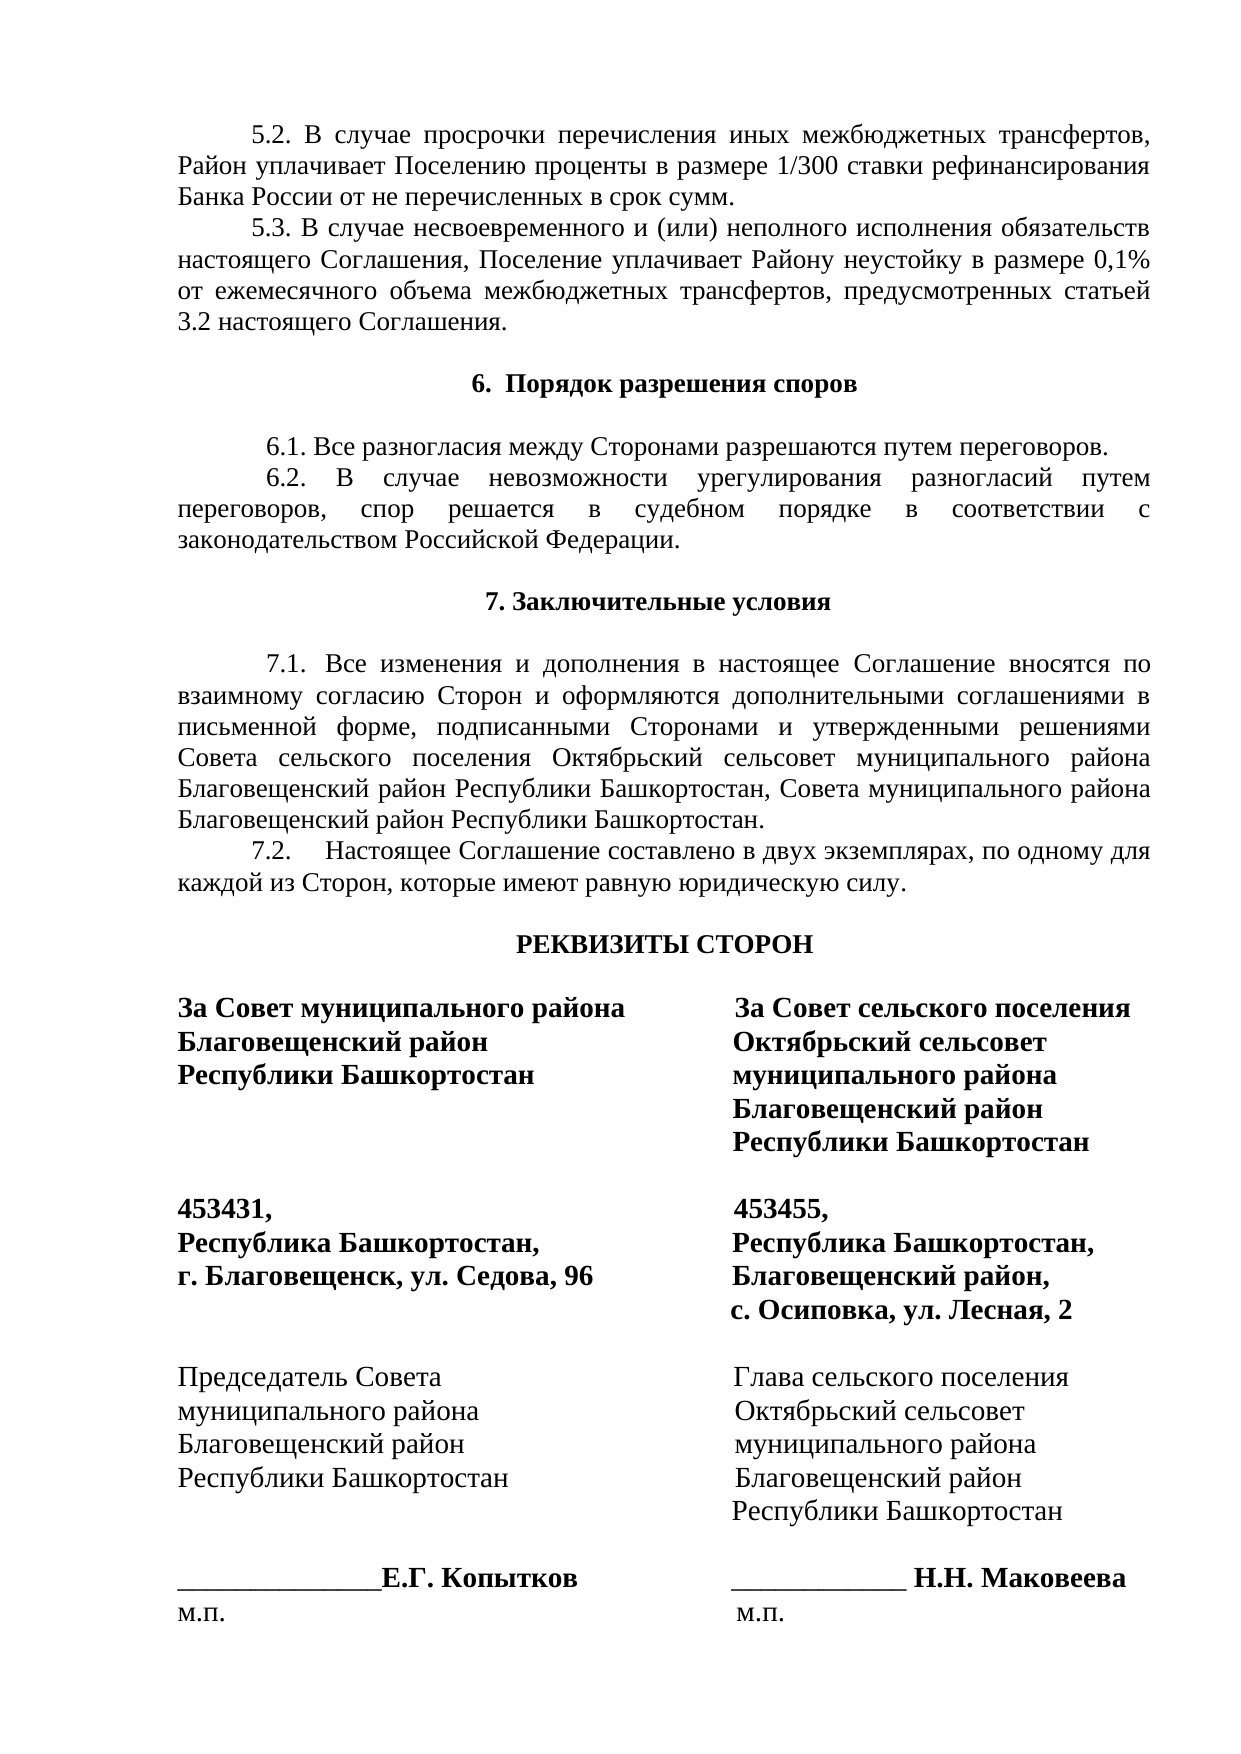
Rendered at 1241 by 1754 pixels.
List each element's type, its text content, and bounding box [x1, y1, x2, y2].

text 7. Заключительные условия [177, 585, 1152, 616]
text Председатель Совета Глава сельского поселения [177, 1359, 1152, 1393]
text 6. Порядок разрешения споров [177, 367, 1152, 398]
text с. Осиповка, ул. Лесная, 2 [177, 1292, 1152, 1326]
text За Совет муниципального района За Совет сельского поселения [177, 990, 1152, 1024]
text муниципального района Октябрьский сельсовет [177, 1393, 1152, 1426]
text Республика Башкортостан, Республика Башкортостан, [177, 1225, 1152, 1258]
text м.п. м.п. [177, 1594, 1152, 1627]
text Благовещенский район [177, 1091, 1152, 1124]
text 7.2. Настоящее Соглашение составлено в двух экземплярах, по одному для каждой из Сторон, которые имеют равную юридическую силу. [177, 834, 1152, 897]
text Республики Башкортостан муниципального района [177, 1057, 1152, 1091]
text Республики Башкортостан [177, 1493, 1152, 1527]
text Республики Башкортостан Благовещенский район [177, 1460, 1152, 1493]
text Благовещенский район муниципального района [177, 1426, 1152, 1460]
text 453431, 453455, [177, 1191, 1152, 1225]
text 6.1. Все разногласия между Сторонами разрешаются путем переговоров. [177, 429, 1152, 461]
text ______________Е.Г. Копытков ____________ Н.Н. Маковеева [177, 1560, 1152, 1594]
text Благовещенский район Октябрьский сельсовет [177, 1024, 1152, 1057]
text г. Благовещенск, ул. Седова, 96 Благовещенский район, [177, 1258, 1152, 1292]
text Республики Башкортостан [177, 1124, 1152, 1158]
text РЕКВИЗИТЫ СТОРОН [177, 928, 1152, 959]
text 6.2. В случае невозможности урегулирования разногласий путем переговоров, спор решается в судебном порядке в соответствии с законодательством Российской Федерации. [177, 461, 1152, 554]
text 5.3. В случае несвоевременного и (или) неполного исполнения обязательств настоящего Соглашения, Поселение уплачивает Району неустойку в размере 0,1% от ежемесячного объема межбюджетных трансфертов, предусмотренных статьей 3.2 настоящего Соглашения. [177, 212, 1152, 336]
text 7.1. Все изменения и дополнения в настоящее Соглашение вносятся по взаимному согласию Сторон и оформляются дополнительными соглашениями в письменной форме, подписанными Сторонами и утвержденными решениями Совета сельского поселения Октябрьский сельсовет муниципального района Благовещенский район Республики Башкортостан, Совета муниципального района Благовещенский район Республики Башкортостан. [177, 648, 1152, 834]
text 5.2. В случае просрочки перечисления иных межбюджетных трансфертов, Район уплачивает Поселению проценты в размере 1/300 ставки рефинансирования Банка России от не перечисленных в срок сумм. [177, 118, 1152, 212]
